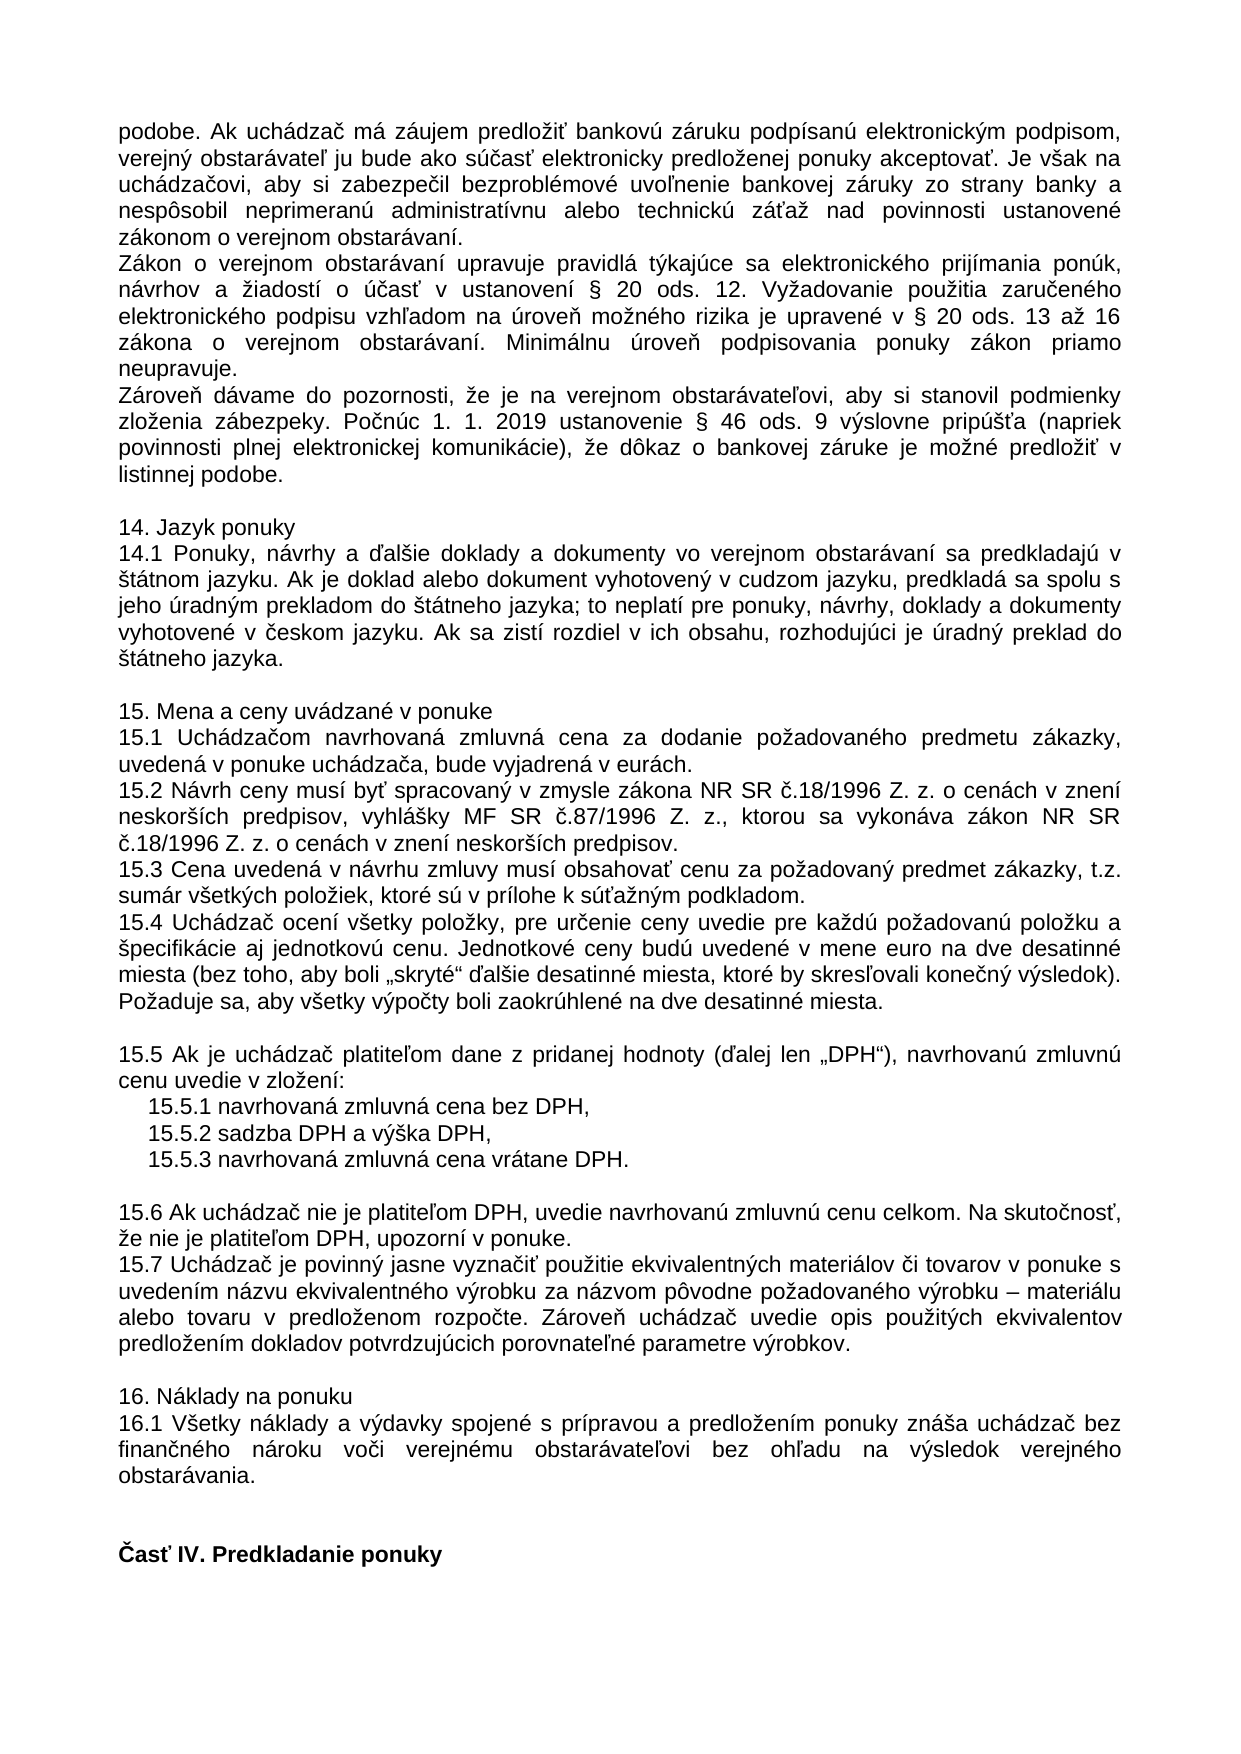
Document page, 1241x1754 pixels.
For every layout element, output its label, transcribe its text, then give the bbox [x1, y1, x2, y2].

text 15.7 Uchádzač je povinný jasne vyznačiť použitie ekvivalentných materiálov či tovarov v ponuke s uvedením názvu ekvivalentného výrobku za názvom pôvodne požadovaného výrobku – materiálu alebo tovaru v predloženom rozpočte. Zároveň uchádzač uvedie opis použitých ekvivalentov predložením dokladov potvrdzujúcich porovnateľné parametre výrobkov. [118, 1251, 1122, 1357]
text 15. Mena a ceny uvádzané v ponuke [118, 698, 1122, 724]
text 16. Náklady na ponuku [118, 1383, 1122, 1409]
text Zároveň dávame do pozornosti, že je na verejnom obstarávateľovi, aby si stanovil podmienky zloženia zábezpeky. Počnúc 1. 1. 2019 ustanovenie § 46 ods. 9 výslovne pripúšťa (napriek povinnosti plnej elektronickej komunikácie), že dôkaz o bankovej záruke je možné predložiť v listinnej podobe. [118, 382, 1122, 487]
text 15.5.1 navrhovaná zmluvná cena bez DPH, [148, 1093, 1122, 1119]
text 14.1 Ponuky, návrhy a ďalšie doklady a dokumenty vo verejnom obstarávaní sa predkladajú v štátnom jazyku. Ak je doklad alebo dokument vyhotovený v cudzom jazyku, predkladá sa spolu s jeho úradným prekladom do štátneho jazyka; to neplatí pre ponuky, návrhy, doklady a dokumenty vyhotovené v českom jazyku. Ak sa zistí rozdiel v ich obsahu, rozhodujúci je úradný preklad do štátneho jazyka. [118, 540, 1122, 672]
text Zákon o verejnom obstarávaní upravuje pravidlá týkajúce sa elektronického prijímania ponúk, návrhov a žiadostí o účasť v ustanovení § 20 ods. 12. Vyžadovanie použitia zaručeného elektronického podpisu vzhľadom na úroveň možného rizika je upravené v § 20 ods. 13 až 16 zákona o verejnom obstarávaní. Minimálnu úroveň podpisovania ponuky zákon priamo neupravuje. [118, 250, 1122, 382]
text 15.4 Uchádzač ocení všetky položky, pre určenie ceny uvedie pre každú požadovanú položku a špecifikácie aj jednotkovú cenu. Jednotkové ceny budú uvedené v mene euro na dve desatinné miesta (bez toho, aby boli „skryté“ ďalšie desatinné miesta, ktoré by skresľovali konečný výsledok). Požaduje sa, aby všetky výpočty boli zaokrúhlené na dve desatinné miesta. [118, 909, 1122, 1014]
text 15.2 Návrh ceny musí byť spracovaný v zmysle zákona NR SR č.18/1996 Z. z. o cenách v znení neskorších predpisov, vyhlášky MF SR č.87/1996 Z. z., ktorou sa vykonáva zákon NR SR č.18/1996 Z. z. o cenách v znení neskorších predpisov. [118, 777, 1122, 856]
text 14. Jazyk ponuky [118, 513, 1122, 540]
text 15.5.3 navrhovaná zmluvná cena vrátane DPH. [148, 1146, 1122, 1172]
text 15.5 Ak je uchádzač platiteľom dane z pridanej hodnoty (ďalej len „DPH“), navrhovanú zmluvnú cenu uvedie v zložení: [118, 1041, 1122, 1093]
text 15.1 Uchádzačom navrhovaná zmluvná cena za dodanie požadovaného predmetu zákazky, uvedená v ponuke uchádzača, bude vyjadrená v eurách. [118, 724, 1122, 777]
text 15.6 Ak uchádzač nie je platiteľom DPH, uvedie navrhovanú zmluvnú cenu celkom. Na skutočnosť, že nie je platiteľom DPH, upozorní v ponuke. [118, 1199, 1122, 1251]
text 15.3 Cena uvedená v návrhu zmluvy musí obsahovať cenu za požadovaný predmet zákazky, t.z. sumár všetkých položiek, ktoré sú v prílohe k súťažným podkladom. [118, 856, 1122, 909]
text 15.5.2 sadzba DPH a výška DPH, [148, 1119, 1122, 1146]
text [118, 118, 1122, 250]
text Časť IV. Predkladanie ponuky [118, 1541, 1122, 1568]
text 16.1 Všetky náklady a výdavky spojené s prípravou a predložením ponuky znáša uchádzač bez finančného nároku voči verejnému obstarávateľovi bez ohľadu na výsledok verejného obstarávania. [118, 1409, 1122, 1488]
